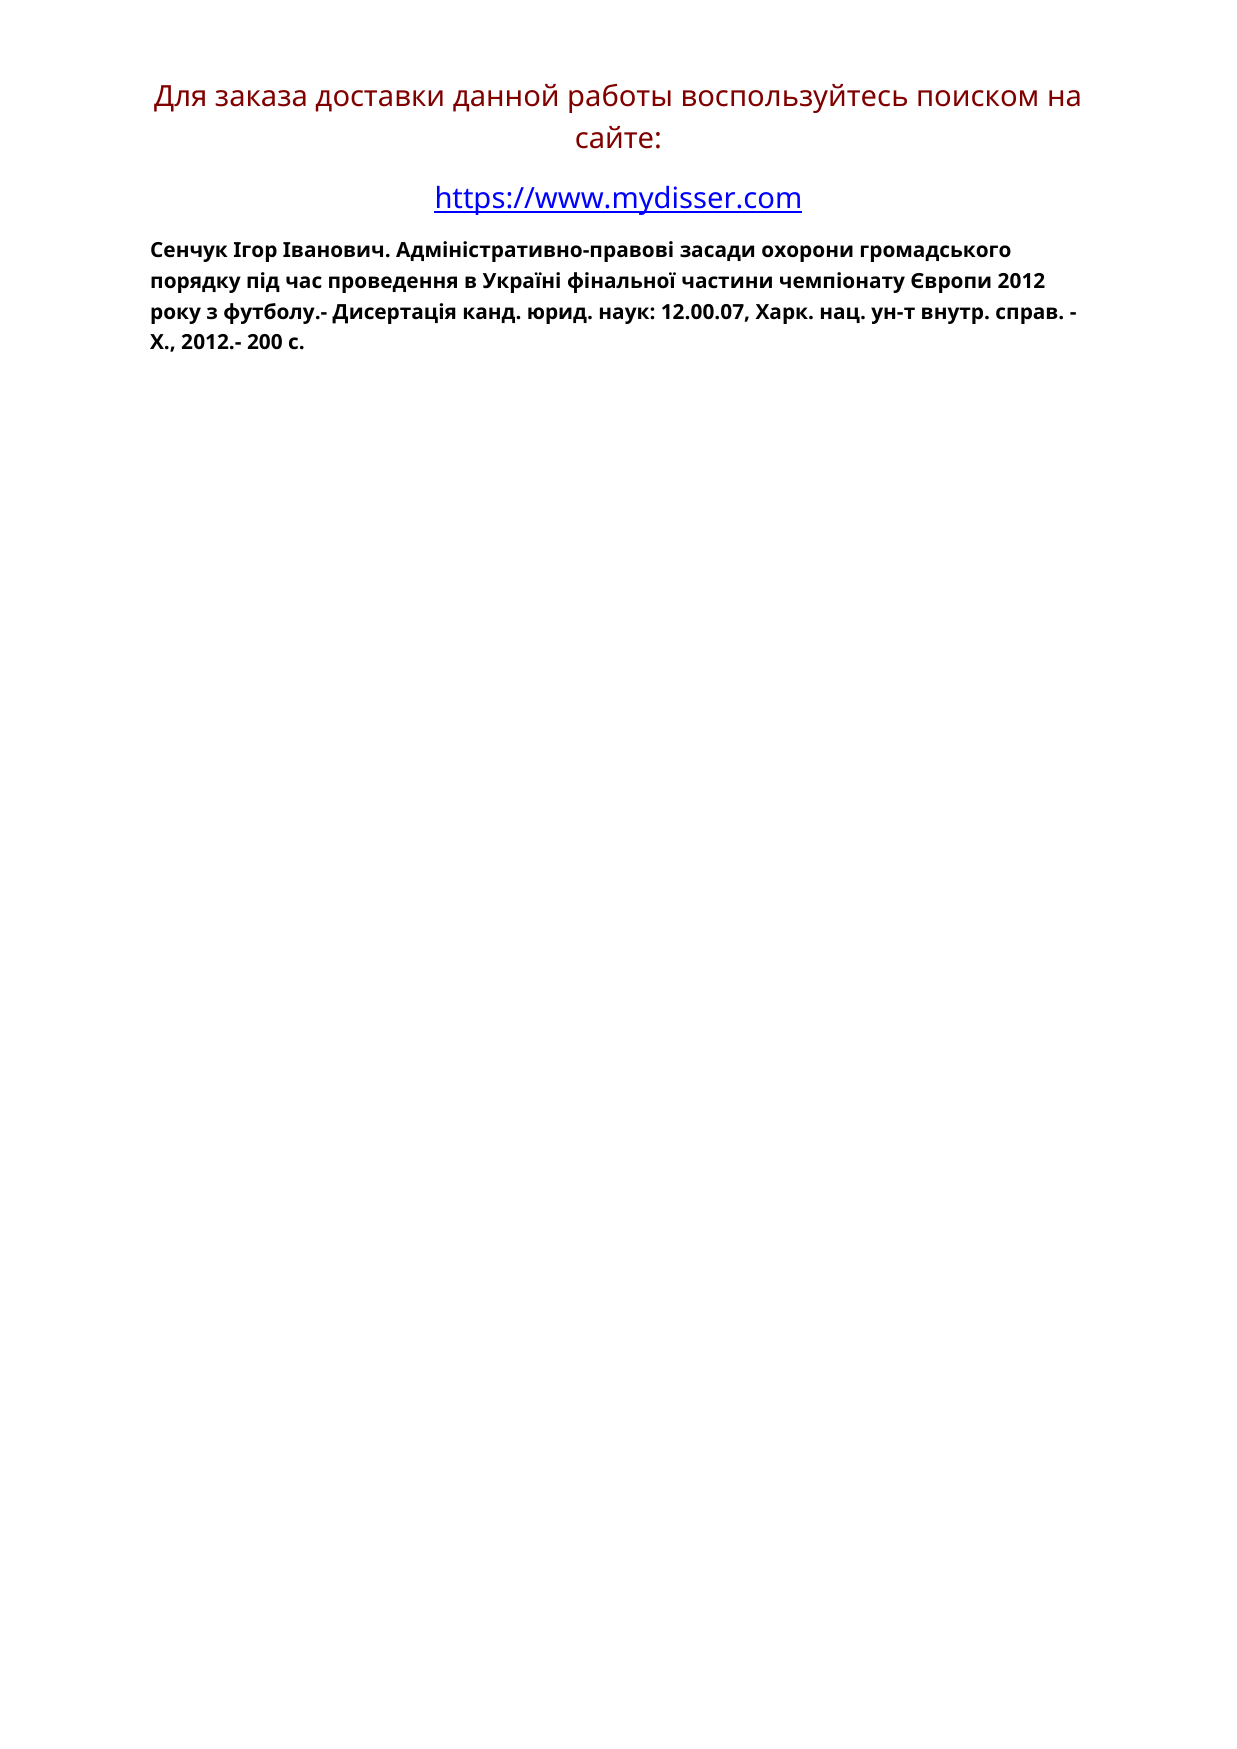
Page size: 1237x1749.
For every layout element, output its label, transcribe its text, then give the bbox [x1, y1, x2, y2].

text Сенчук Ігор Іванович. Адміністративно-правові засади охорони громадського порядку під час проведення в Україні фінальної частини чемпіонату Європи 2012 року з футболу.- Дисертація канд. юрид. наук: 12.00.07, Харк. нац. ун-т внутр. справ. - Х., 2012.- 200 с. [150, 236, 1086, 356]
